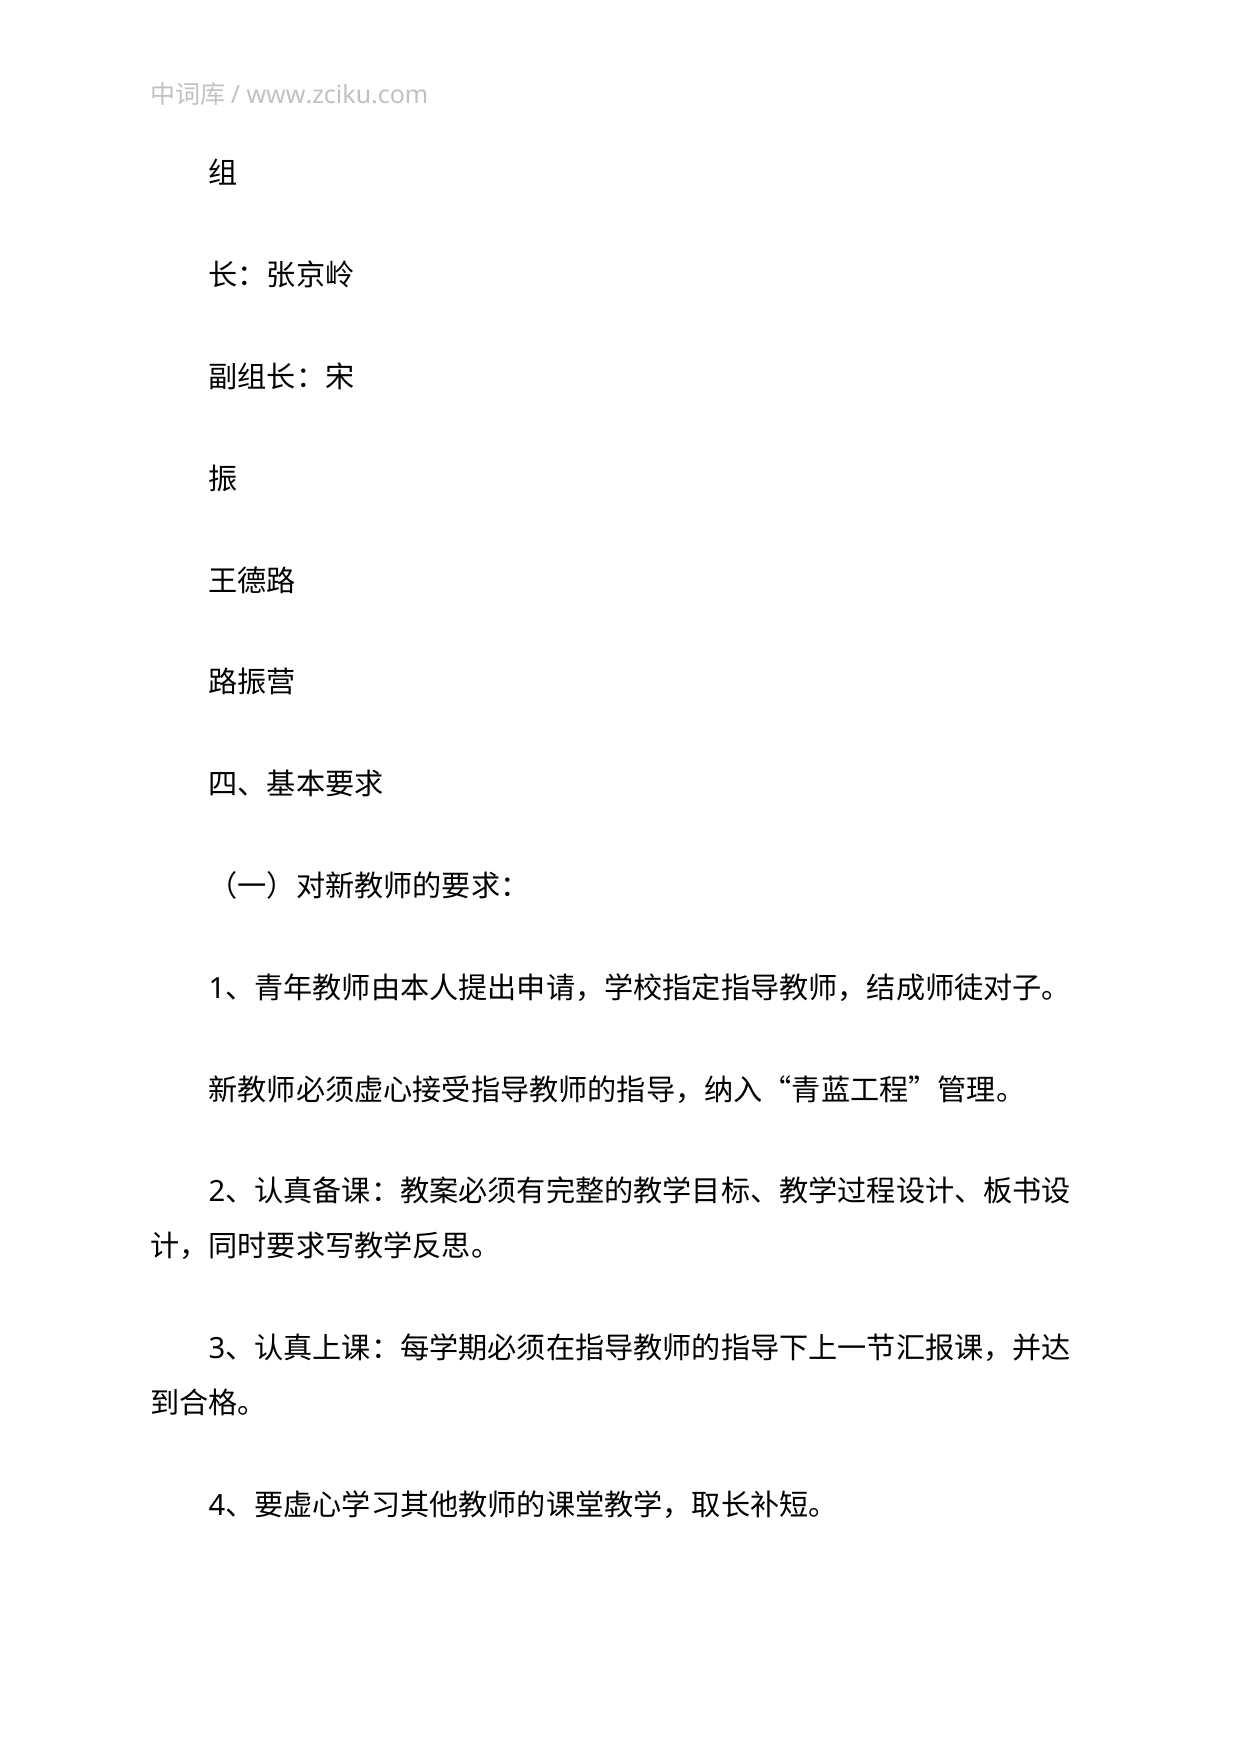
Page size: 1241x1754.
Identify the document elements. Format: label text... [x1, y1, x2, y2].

text 1、青年教师由本人提出申请，学校指定指导教师，结成师徒对子。 [150, 964, 1090, 1007]
text 4、要虚心学习其他教师的课堂教学，取长补短。 [150, 1481, 1090, 1524]
text 四、基本要求 [150, 761, 1090, 803]
text 路振营 [150, 659, 1090, 701]
text （一）对新教师的要求： [150, 862, 1090, 905]
text 副组长：宋 [150, 353, 1090, 396]
text 振 [150, 455, 1090, 498]
text 长：张京岭 [150, 252, 1090, 294]
text 3、认真上课：每学期必须在指导教师的指导下上一节汇报课，并达到合格。 [150, 1325, 1090, 1422]
text 2、认真备课：教案必须有完整的教学目标、教学过程设计、板书设计，同时要求写教学反思。 [150, 1168, 1090, 1265]
text 新教师必须虚心接受指导教师的指导，纳入“青蓝工程”管理。 [150, 1066, 1090, 1108]
text 王德路 [150, 557, 1090, 599]
text 组 [150, 150, 1090, 192]
